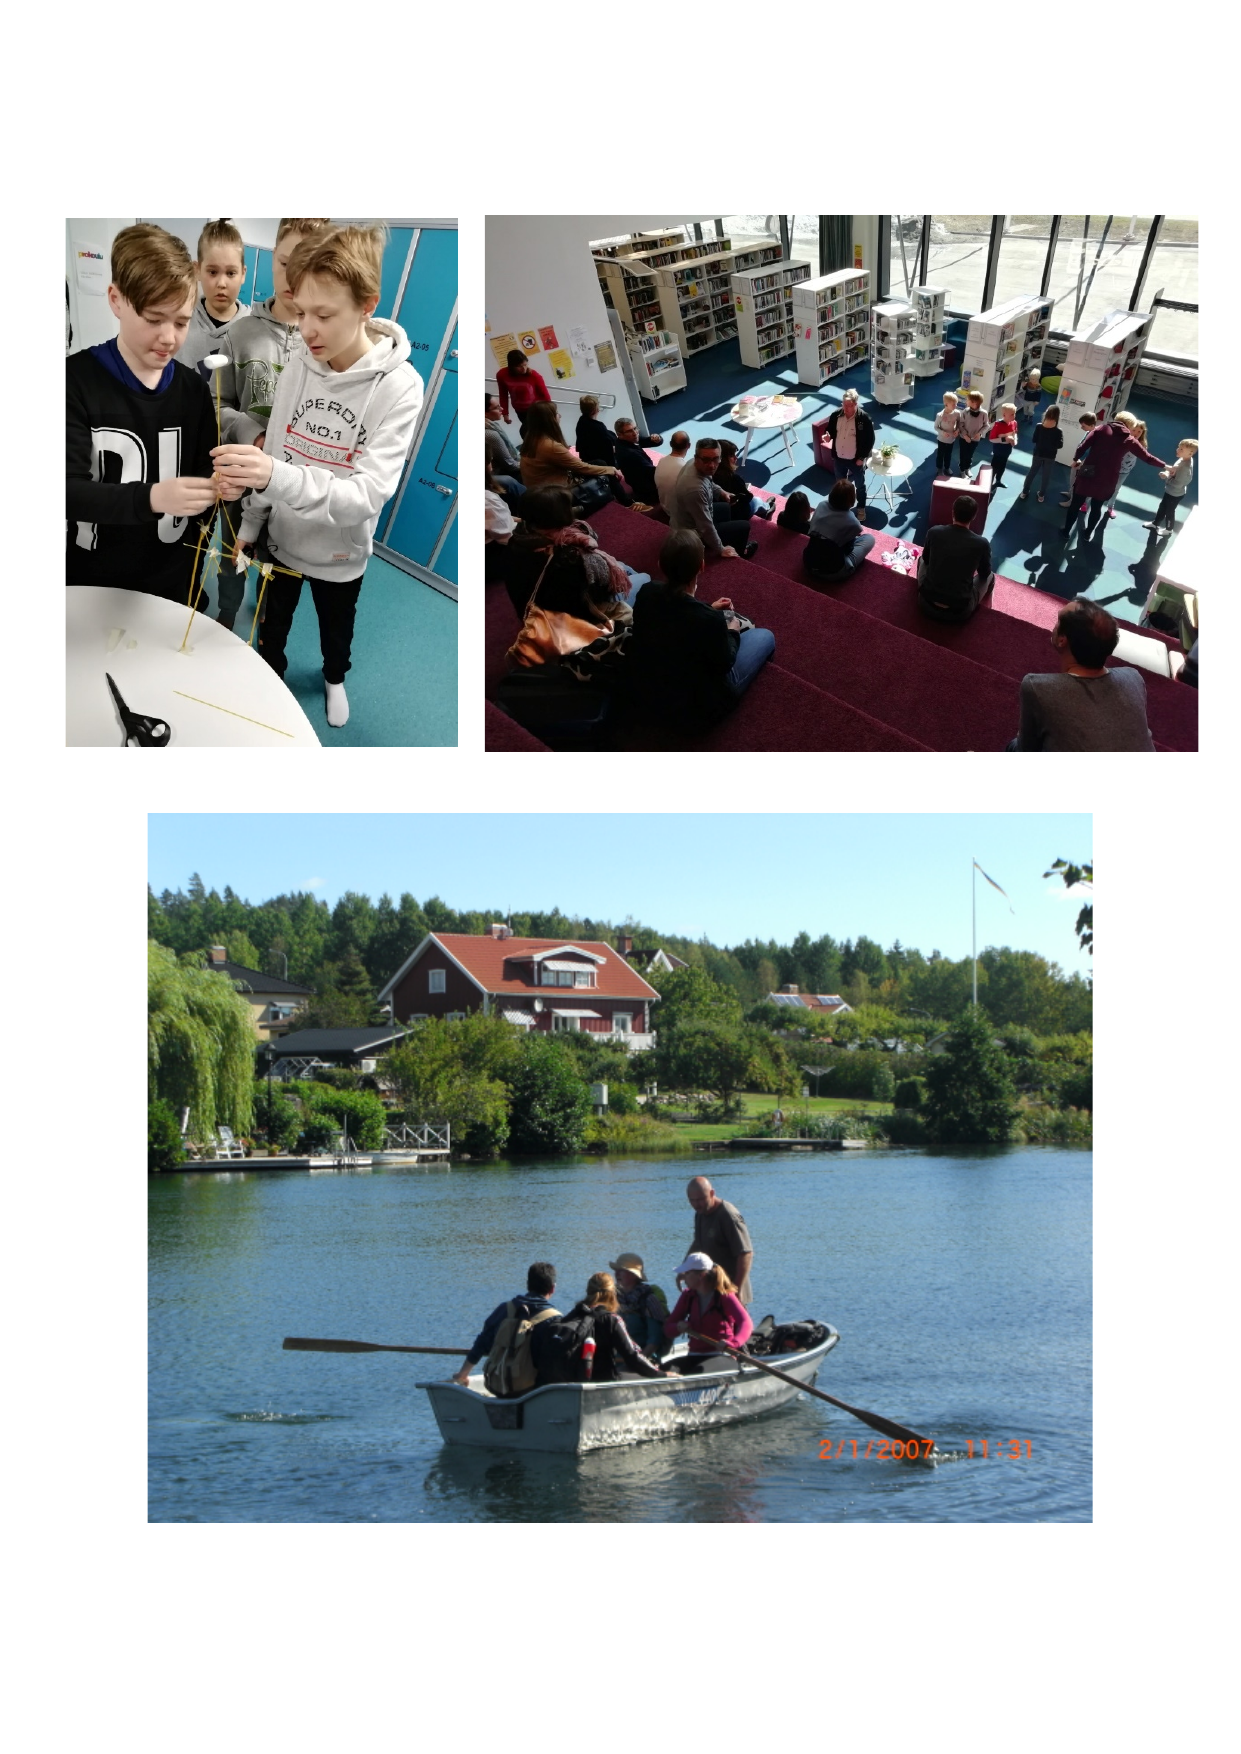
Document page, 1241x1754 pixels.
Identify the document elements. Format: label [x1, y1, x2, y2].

picture [147, 813, 1093, 1523]
picture [482, 215, 1199, 751]
picture [64, 218, 458, 744]
picture [437, 471, 458, 483]
